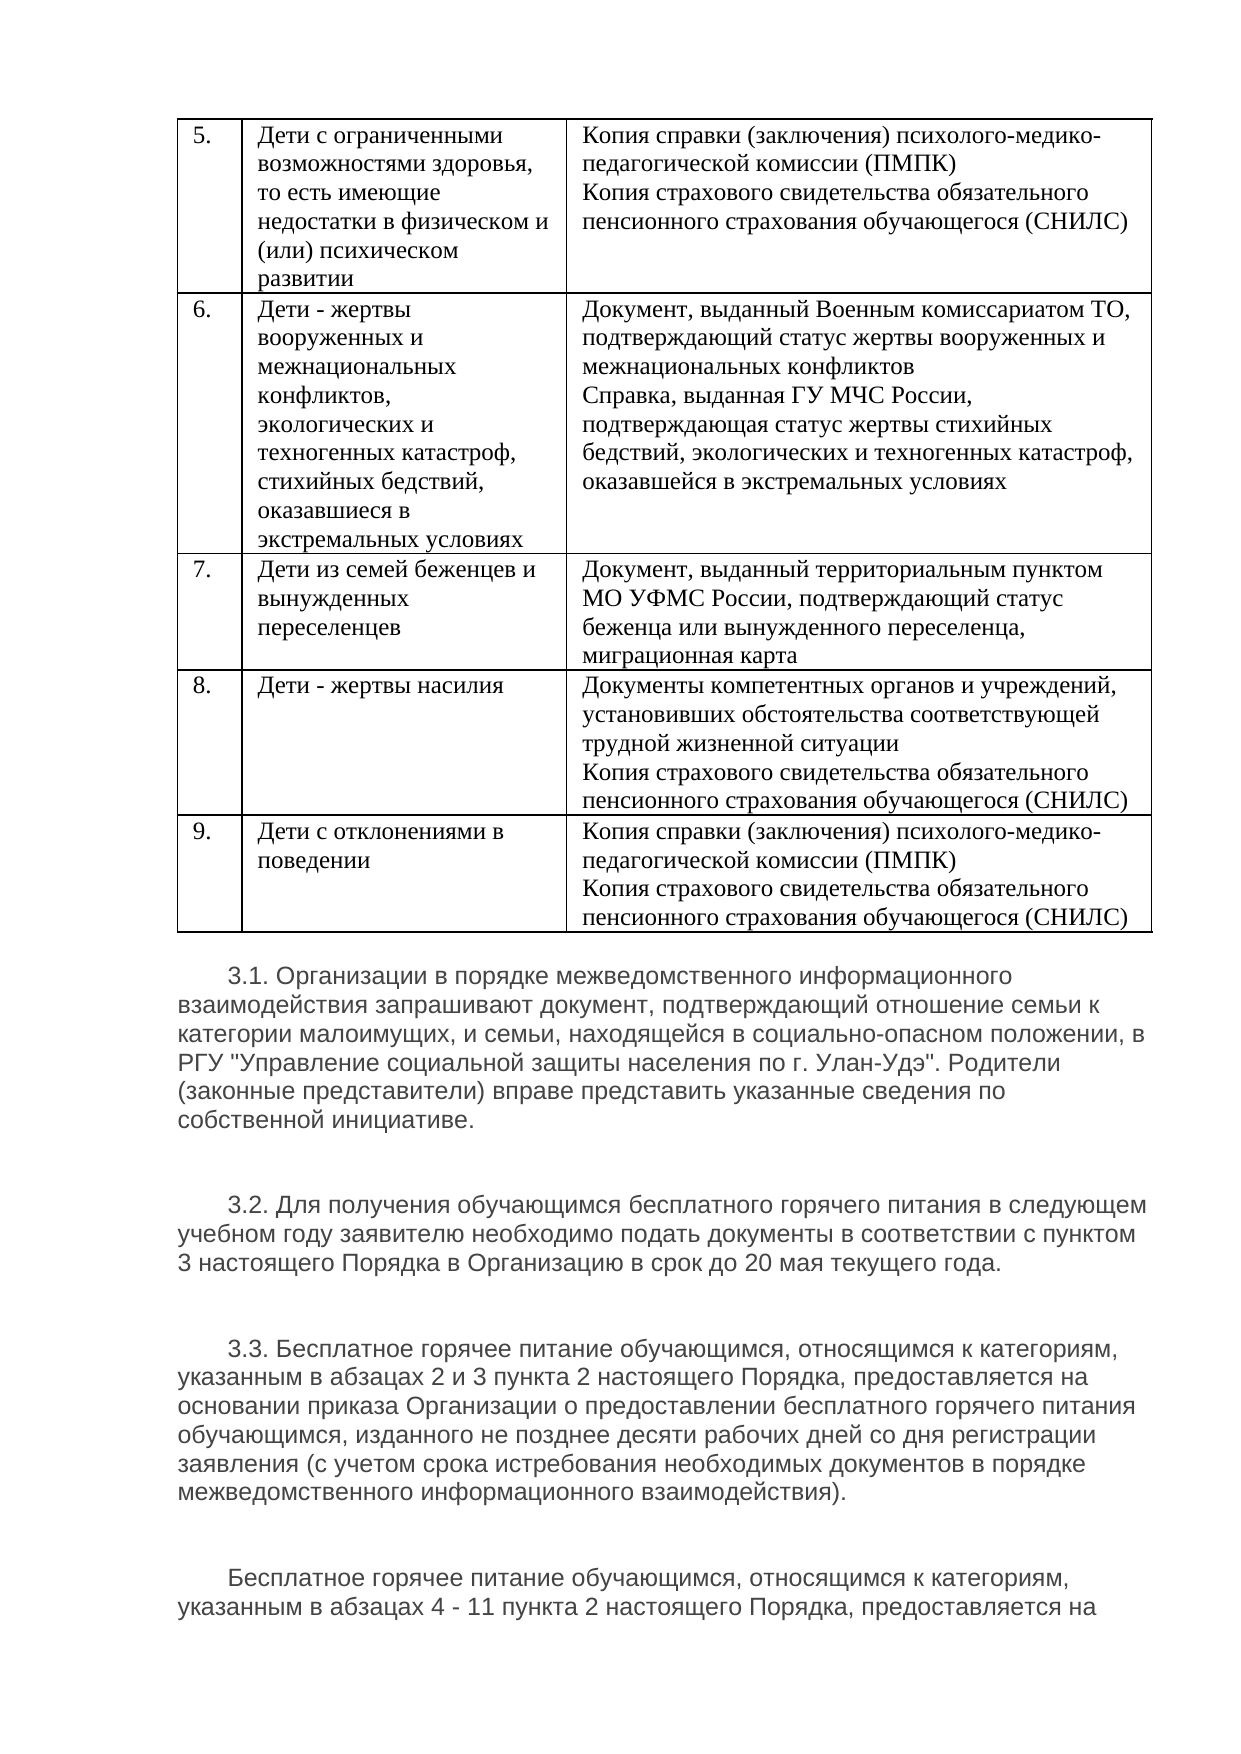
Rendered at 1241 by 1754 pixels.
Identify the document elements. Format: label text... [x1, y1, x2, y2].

table_cell 9. [178, 816, 241, 931]
table_cell Документы компетентных органов и учреждений, установивших обстоятельства соответствующей трудной жизненной ситуации Копия страхового свидетельства обязательного пенсионного страхования обучающегося (СНИЛС) [567, 671, 1151, 814]
table_cell Документ, выданный Военным комиссариатом ТО, подтверждающий статус жертвы вооруженных и межнациональных конфликтов Справка, выданная ГУ МЧС России, подтверждающая статус жертвы стихийных бедствий, экологических и техногенных катастроф, оказавшейся в экстремальных условиях [567, 294, 1151, 552]
table_cell Дети из семей беженцев и вынужденных переселенцев [243, 554, 566, 669]
table_cell 5. [178, 120, 241, 292]
text 3.2. Для получения обучающимся бесплатного горячего питания в следующем учебном году заявителю необходимо подать документы в соответствии с пунктом 3 настоящего Порядка в Организацию в срок до 20 мая текущего года. [177, 1191, 1152, 1305]
table_cell Дети - жертвы насилия [243, 671, 566, 814]
table_cell 6. [178, 294, 241, 552]
table_cell Копия справки (заключения) психолого-медико-педагогической комиссии (ПМПК) Копия страхового свидетельства обязательного пенсионного страхования обучающегося (СНИЛС) [567, 816, 1151, 931]
table_cell 8. [178, 671, 241, 814]
table_cell Документ, выданный территориальным пунктом МО УФМС России, подтверждающий статус беженца или вынужденного переселенца, миграционная карта [567, 554, 1151, 669]
table_cell Дети с отклонениями в поведении [243, 816, 566, 931]
table_cell Копия справки (заключения) психолого-медико-педагогической комиссии (ПМПК) Копия страхового свидетельства обязательного пенсионного страхования обучающегося (СНИЛС) [567, 120, 1151, 292]
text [177, 1563, 1152, 1620]
table_cell 7. [178, 554, 241, 669]
text 3.1. Организации в порядке межведомственного информационного взаимодействия запрашивают документ, подтверждающий отношение семьи к категории малоимущих, и семьи, находящейся в социально-опасном положении, в РГУ "Управление социальной защиты населения по г. Улан-Удэ". Родители (законные представители) вправе представить указанные сведения по собственной инициативе. [177, 961, 1152, 1162]
table_cell Дети с ограниченными возможностями здоровья, то есть имеющие недостатки в физическом и (или) психическом развитии [243, 120, 566, 292]
text 3.3. Бесплатное горячее питание обучающимся, относящимся к категориям, указанным в абзацах 2 и 3 пункта 2 настоящего Порядка, предоставляется на основании приказа Организации о предоставлении бесплатного горячего питания обучающимся, изданного не позднее десяти рабочих дней со дня регистрации заявления (с учетом срока истребования необходимых документов в порядке межведомственного информационного взаимодействия). [177, 1333, 1152, 1534]
table_cell Дети - жертвы вооруженных и межнациональных конфликтов, экологических и техногенных катастроф, стихийных бедствий, оказавшиеся в экстремальных условиях [243, 294, 566, 552]
